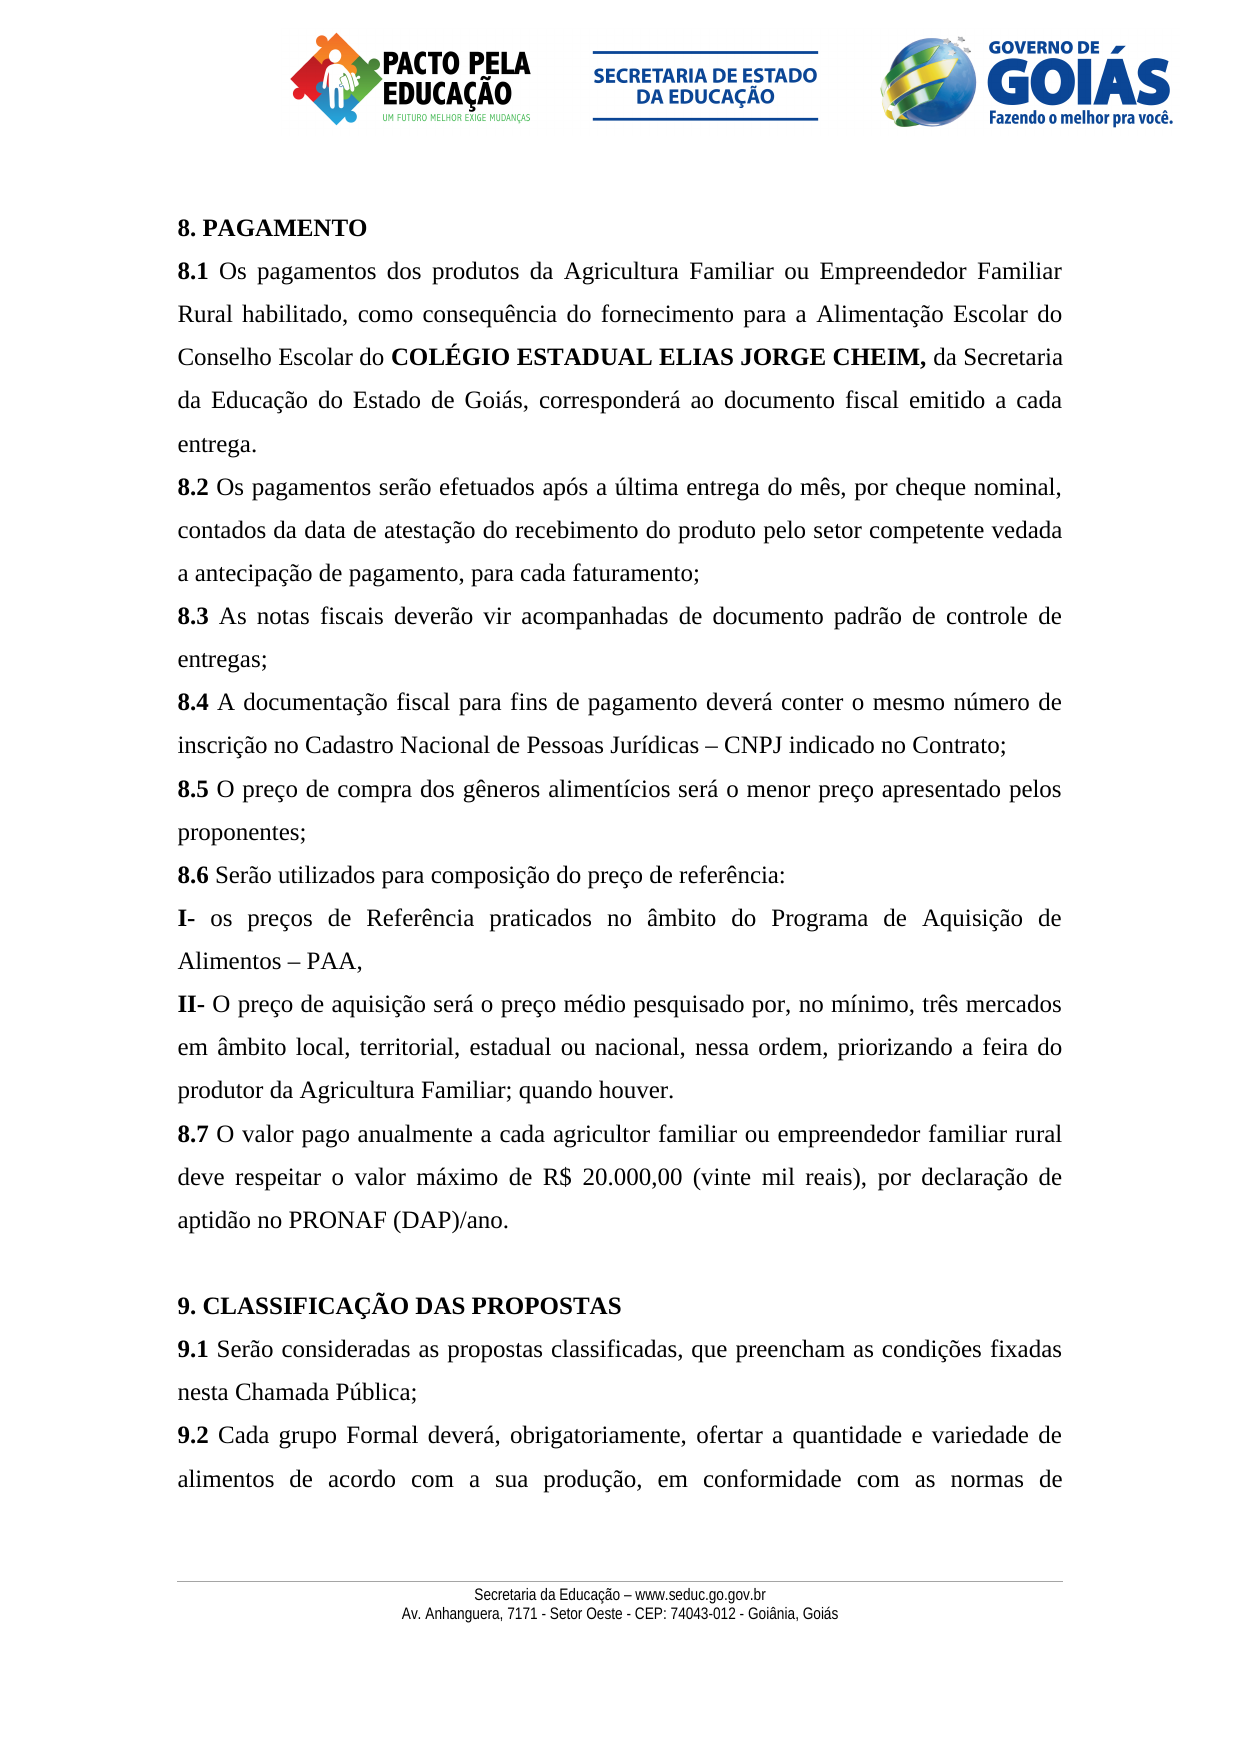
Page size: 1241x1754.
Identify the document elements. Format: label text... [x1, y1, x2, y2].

text II- O preço de aquisição será o preço médio pesquisado por, no mínimo, três mercados em âmbito local, territorial, estadual ou nacional, nessa ordem, priorizando a feira do produtor da Agricultura Familiar; quando houver. [177, 989, 1063, 1104]
text 8.2 Os pagamentos serão efetuados após a última entrega do mês, por cheque nominal, contados da data de atestação do recebimento do produto pelo setor competente vedada a antecipação de pagamento, para cada faturamento; [177, 472, 1063, 587]
text documentação fiscal para fins de pagamento deverá conter o mesmo número de inscrição no Cadastro Nacional de Pessoas Jurídicas – CNPJ indicado no Contrato; [177, 687, 1063, 759]
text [177, 1421, 1063, 1492]
text 8.6 Serão utilizados para composição do preço de referência: [177, 860, 1063, 889]
text 9.1 Serão consideradas as propostas classificadas, que preencham as condições fixadas nesta Chamada Pública; [177, 1334, 1063, 1406]
text I- os preços de Referência praticados no âmbito do Programa de Aquisição de Alimentos – PAA, [177, 903, 1063, 975]
picture [281, 28, 1180, 136]
text 9. CLASSIFICAÇÃO DAS PROPOSTAS [177, 1291, 1063, 1320]
text 8.5 O preço de compra dos gêneros alimentícios será o menor preço apresentado pelos proponentes; [177, 774, 1063, 846]
text 8. PAGAMENTO [177, 213, 1078, 242]
text 8.7 O valor pago anualmente a cada agricultor familiar ou empreendedor familiar rural deve respeitar o valor máximo de R$ 20.000,00 (vinte mil reais), por declaração de aptidão no PRONAF (DAP)/ano. [177, 1119, 1063, 1234]
text 8.1 Os pagamentos dos produtos da Agricultura Familiar ou Empreendedor Familiar Rural habilitado, como consequência do fornecimento para a Alimentação Escolar do Conselho Escolar do COLÉGIO ESTADUAL ELIAS JORGE CHEIM, da Secretaria da Educação do Estado de Goiás, corresponderá ao documento fiscal emitido a cada entrega. [177, 256, 1063, 457]
text 8.3 As notas fiscais deverão vir acompanhadas de documento padrão de controle de entregas; [177, 601, 1063, 673]
